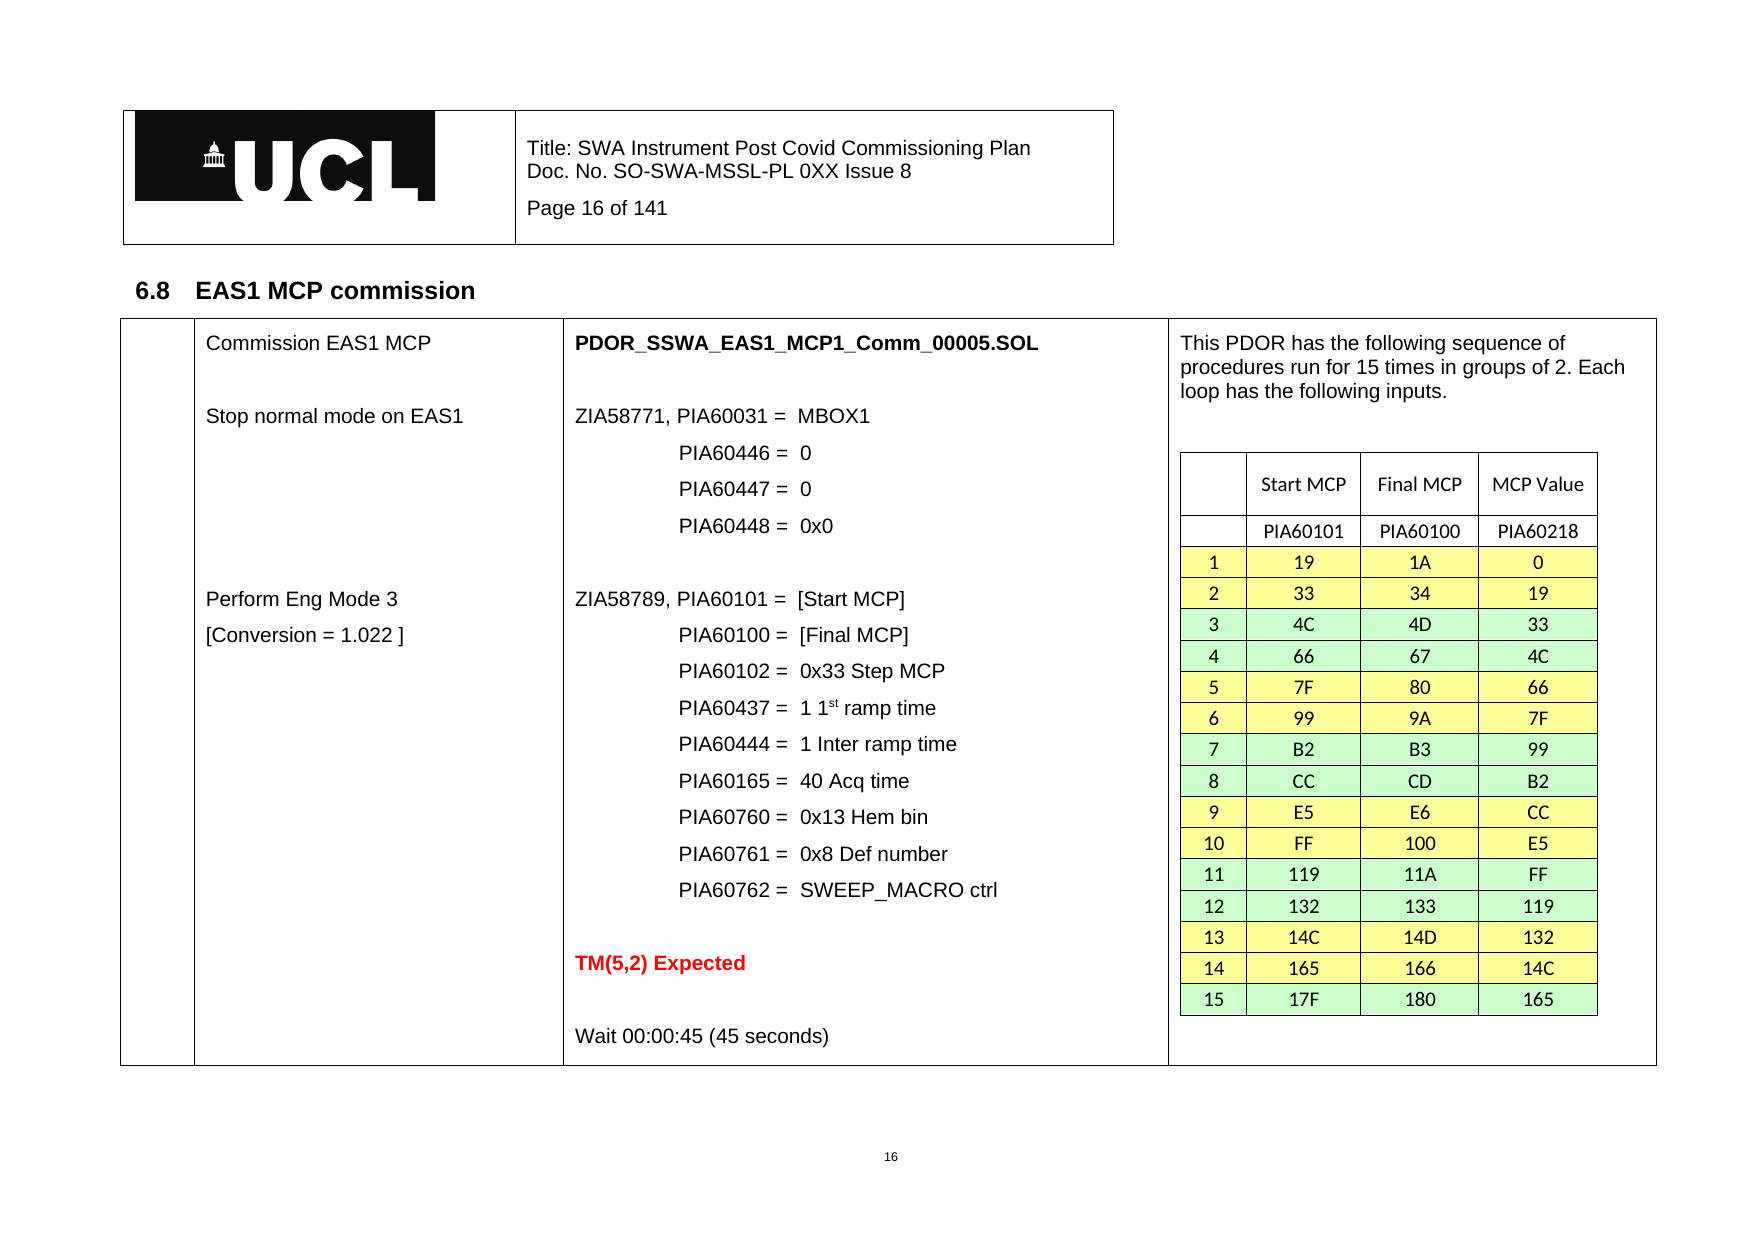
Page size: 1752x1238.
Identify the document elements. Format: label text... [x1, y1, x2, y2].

table_header [121, 319, 194, 1064]
picture [135, 111, 436, 201]
table_header This PDOR has the following sequence of procedures run for 15 times in groups of 2. Each loop has the following inputs. [1169, 319, 1656, 1064]
subtitle EAS1 MCP commission [135, 276, 1647, 305]
